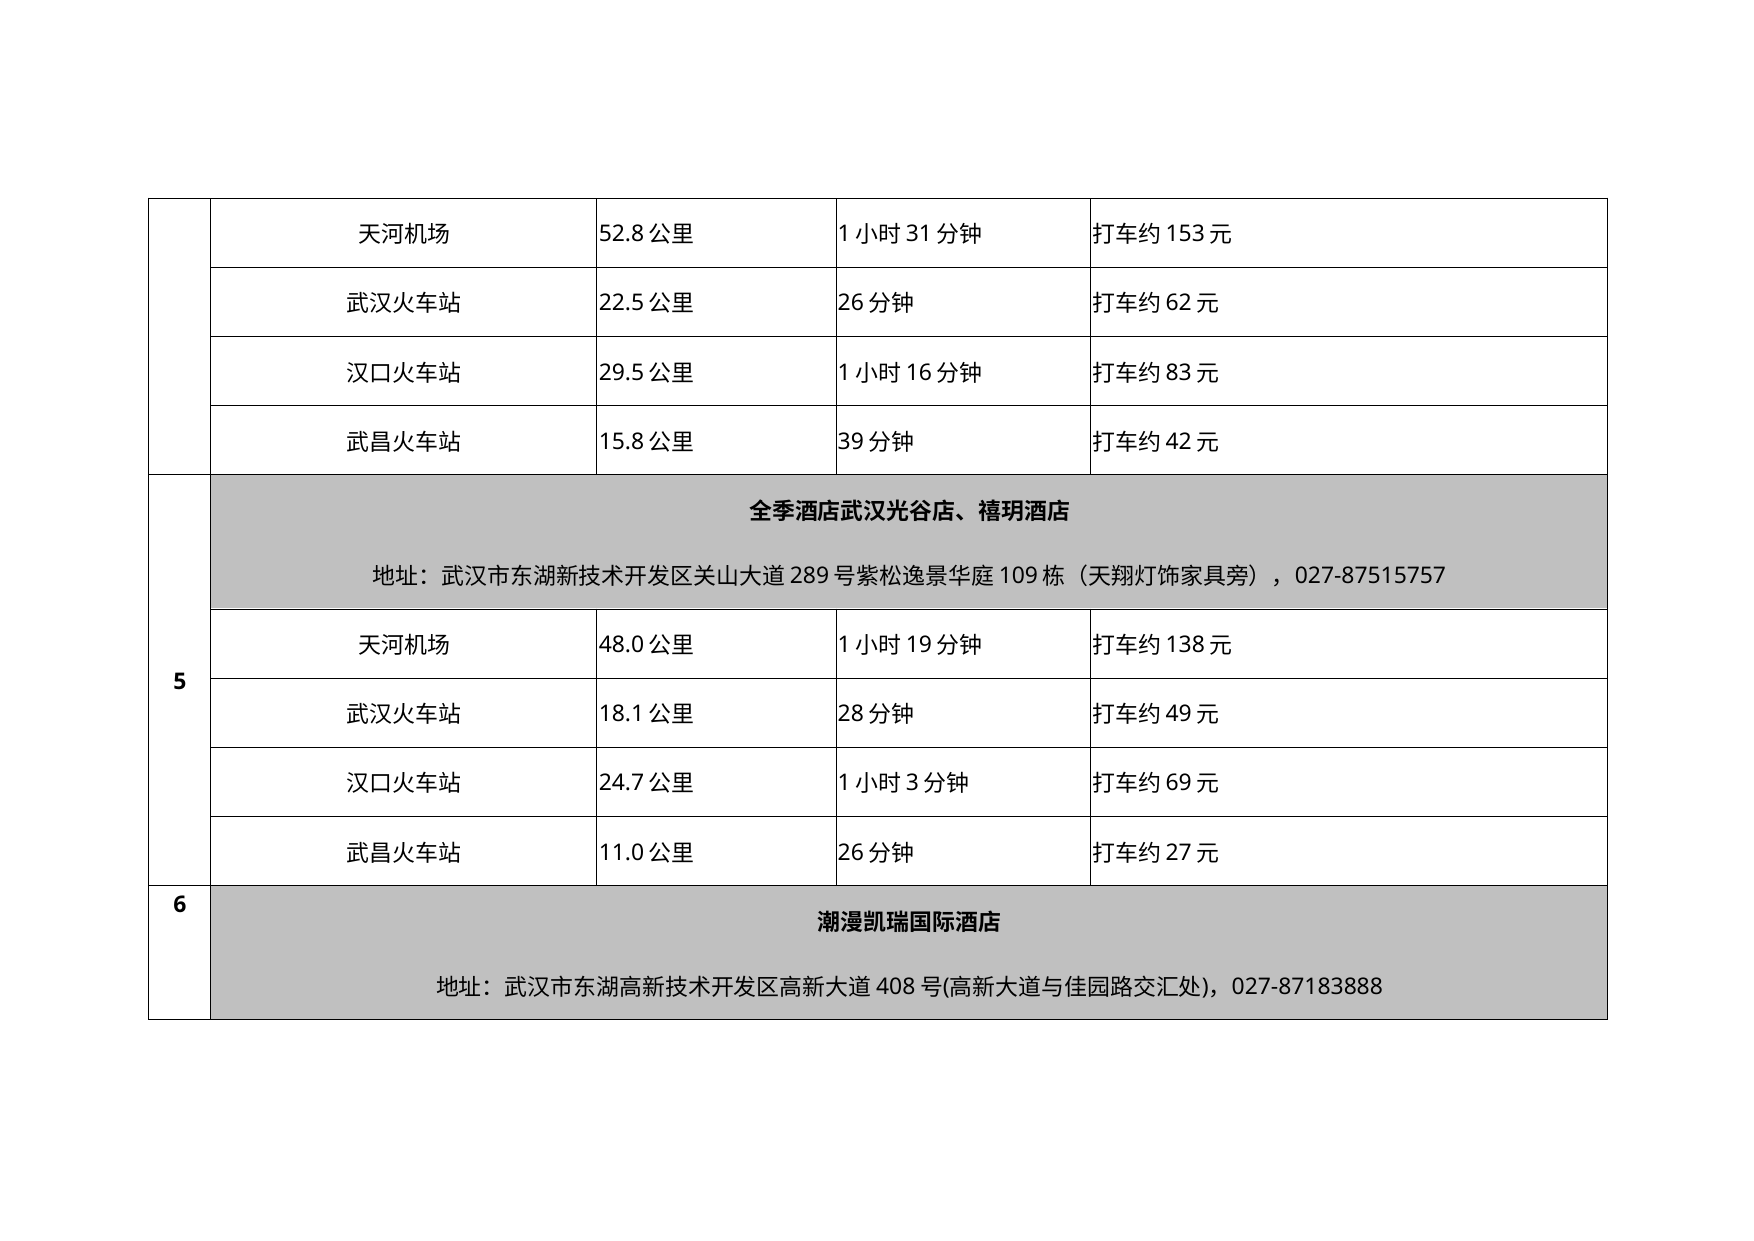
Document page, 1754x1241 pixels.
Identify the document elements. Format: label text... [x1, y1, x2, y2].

table_cell 天河机场 [211, 610, 596, 678]
table_cell 打车约69元 [1091, 748, 1607, 816]
table_cell 29.5公里 [597, 337, 836, 405]
table_cell 1小时16分钟 [837, 337, 1090, 405]
table_cell 5 [149, 475, 210, 885]
table_cell 打车约49元 [1091, 679, 1607, 747]
table_cell 26分钟 [837, 817, 1090, 885]
table_cell 1小时3分钟 [837, 748, 1090, 816]
table_cell 汉口火车站 [211, 337, 596, 405]
table_cell 1小时31分钟 [837, 199, 1090, 267]
table_cell 11.0公里 [597, 817, 836, 885]
table_cell 22.5公里 [597, 268, 836, 336]
table_cell 打车约42元 [1091, 406, 1607, 474]
table_cell 1小时19分钟 [837, 610, 1090, 678]
table_cell 打车约138元 [1091, 610, 1607, 678]
table_cell 全季酒店武汉光谷店、禧玥酒店 地址：武汉市东湖新技术开发区关山大道289号紫松逸景华庭109栋（天翔灯饰家具旁），027-87515757 [211, 475, 1607, 608]
table_cell 4 [149, 199, 210, 474]
table_cell 潮漫凯瑞国际酒店 地址：武汉市东湖高新技术开发区高新大道408号(高新大道与佳园路交汇处)，027-87183888 [211, 886, 1607, 1019]
table_cell 52.8公里 [597, 199, 836, 267]
table_cell 15.8公里 [597, 406, 836, 474]
table_cell 打车约27元 [1091, 817, 1607, 885]
table_cell 打车约153元 [1091, 199, 1607, 267]
table_cell 汉口火车站 [211, 748, 596, 816]
table_cell 28分钟 [837, 679, 1090, 747]
table_cell 武汉火车站 [211, 679, 596, 747]
table_cell 18.1公里 [597, 679, 836, 747]
table_cell 武昌火车站 [211, 406, 596, 474]
table_cell 39分钟 [837, 406, 1090, 474]
table_cell 打车约83元 [1091, 337, 1607, 405]
table_cell 48.0公里 [597, 610, 836, 678]
table_cell 打车约62元 [1091, 268, 1607, 336]
table_cell 武汉火车站 [211, 268, 596, 336]
table_cell 6 [149, 886, 210, 1019]
table_cell 24.7公里 [597, 748, 836, 816]
table_cell 天河机场 [211, 199, 596, 267]
table_cell 26分钟 [837, 268, 1090, 336]
table_cell 武昌火车站 [211, 817, 596, 885]
